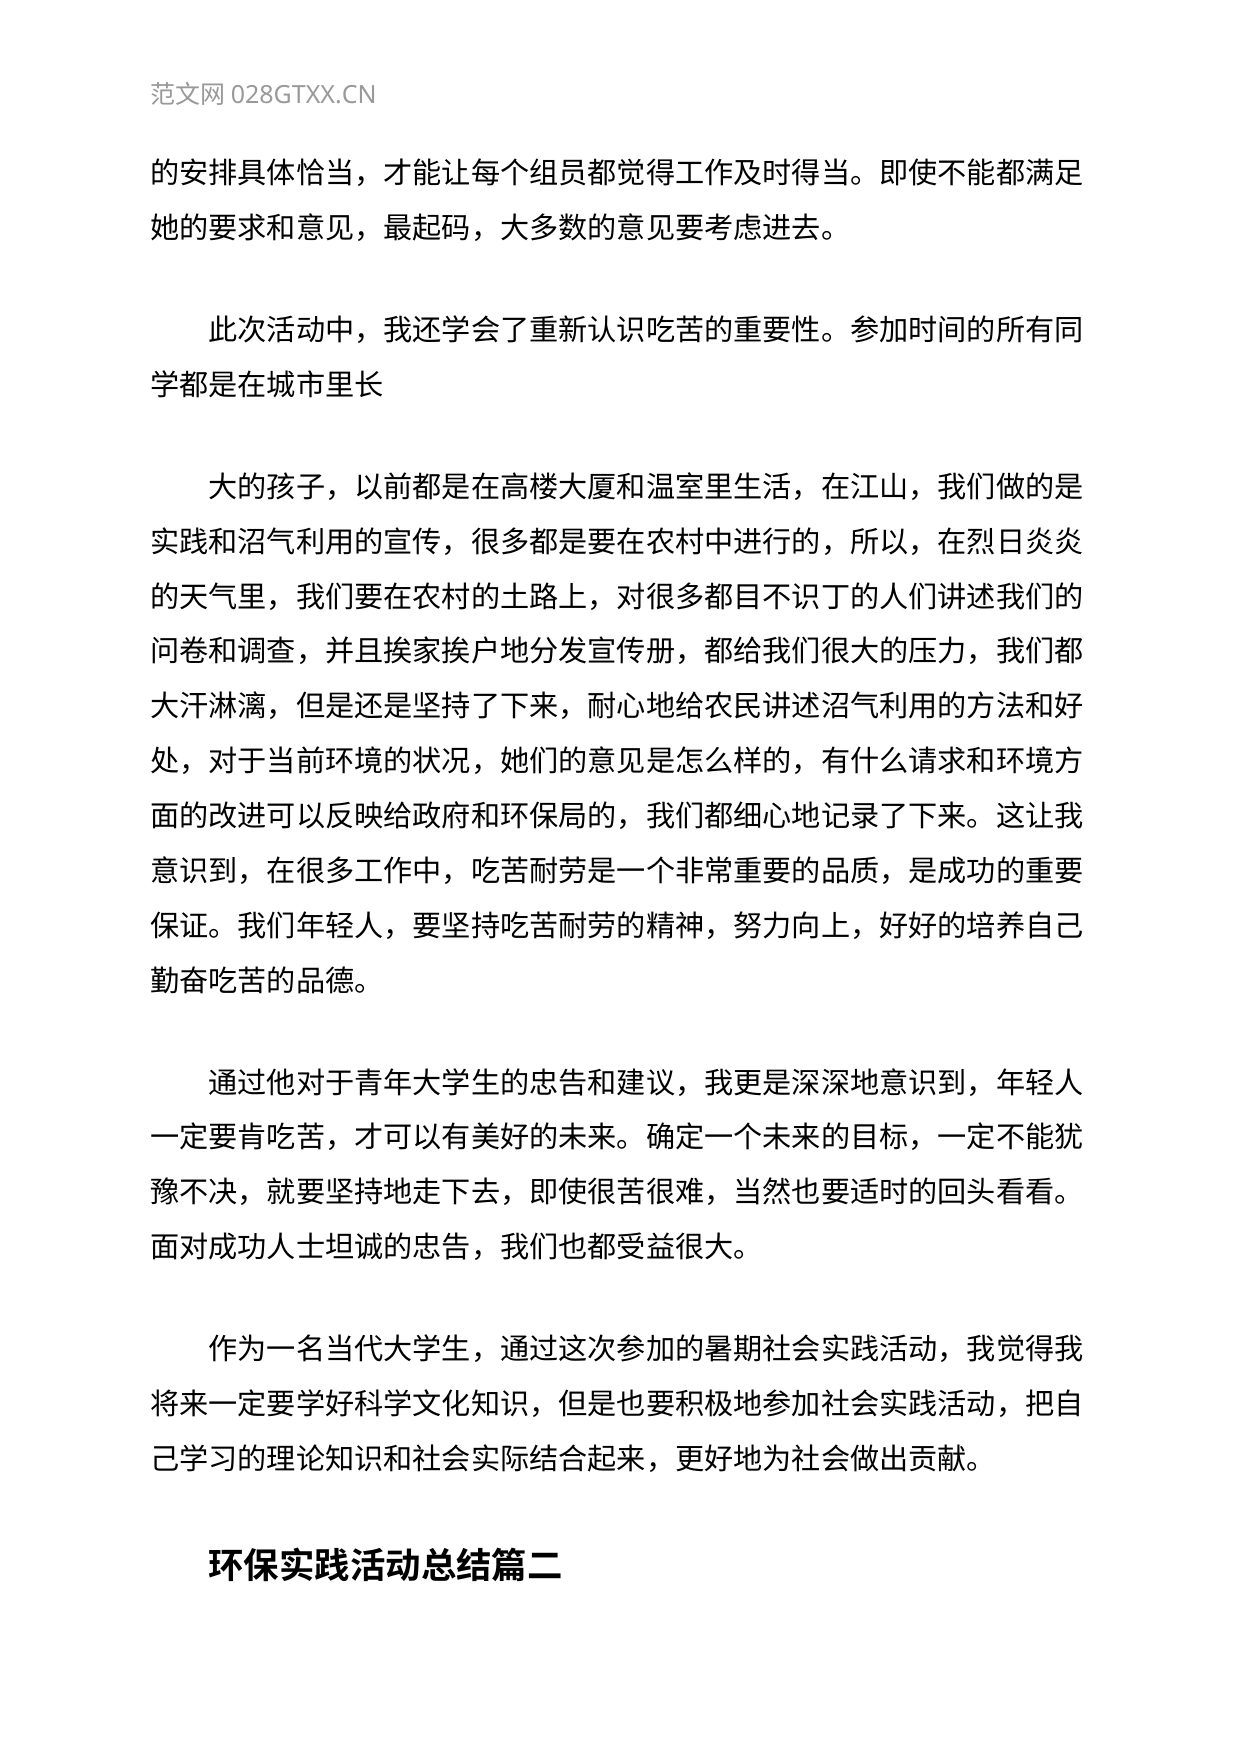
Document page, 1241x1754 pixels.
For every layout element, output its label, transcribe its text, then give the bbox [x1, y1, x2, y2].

text 通过他对于青年大学生的忠告和建议，我更是深深地意识到，年轻人一定要肯吃苦，才可以有美好的未来。确定一个未来的目标，一定不能犹豫不决，就要坚持地走下去，即使很苦很难，当然也要适时的回头看看。面对成功人士坦诚的忠告，我们也都受益很大。 [150, 1059, 1090, 1266]
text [150, 150, 1090, 247]
text 作为一名当代大学生，通过这次参加的暑期社会实践活动，我觉得我将来一定要学好科学文化知识，但是也要积极地参加社会实践活动，把自己学习的理论知识和社会实际结合起来，更好地为社会做出贡献。 [150, 1326, 1090, 1478]
text 环保实践活动总结篇二 [150, 1537, 1090, 1588]
text 大的孩子，以前都是在高楼大厦和温室里生活，在江山，我们做的是实践和沼气利用的宣传，很多都是要在农村中进行的，所以，在烈日炎炎的天气里，我们要在农村的土路上，对很多都目不识丁的人们讲述我们的问卷和调查，并且挨家挨户地分发宣传册，都给我们很大的压力，我们都大汗淋漓，但是还是坚持了下来，耐心地给农民讲述沼气利用的方法和好处，对于当前环境的状况，她们的意见是怎么样的，有什么请求和环境方面的改进可以反映给政府和环保局的，我们都细心地记录了下来。这让我意识到，在很多工作中，吃苦耐劳是一个非常重要的品质，是成功的重要保证。我们年轻人，要坚持吃苦耐劳的精神，努力向上，好好的培养自己勤奋吃苦的品德。 [150, 463, 1090, 1000]
text 此次活动中，我还学会了重新认识吃苦的重要性。参加时间的所有同学都是在城市里长 [150, 307, 1090, 404]
